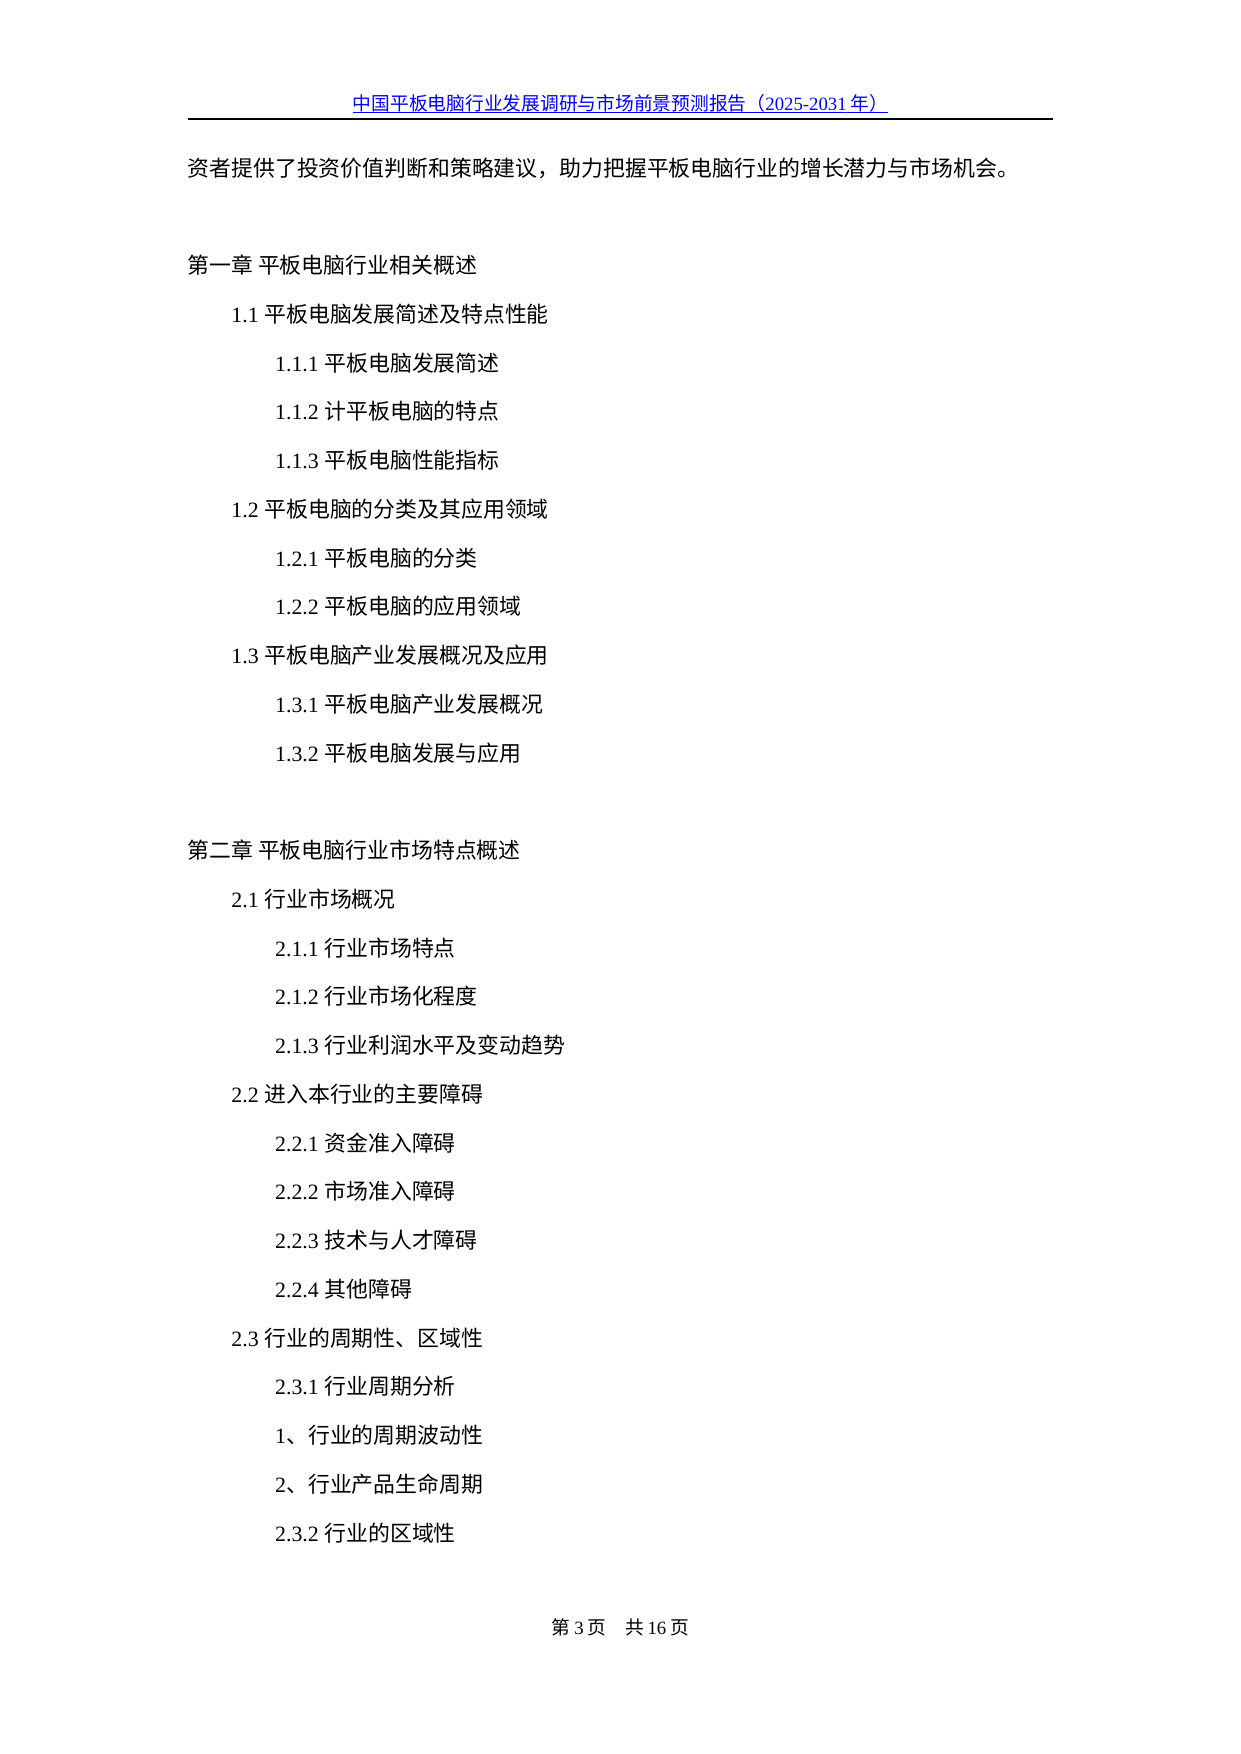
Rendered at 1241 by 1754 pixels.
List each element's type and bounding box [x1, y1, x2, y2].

text [187, 150, 1053, 1548]
